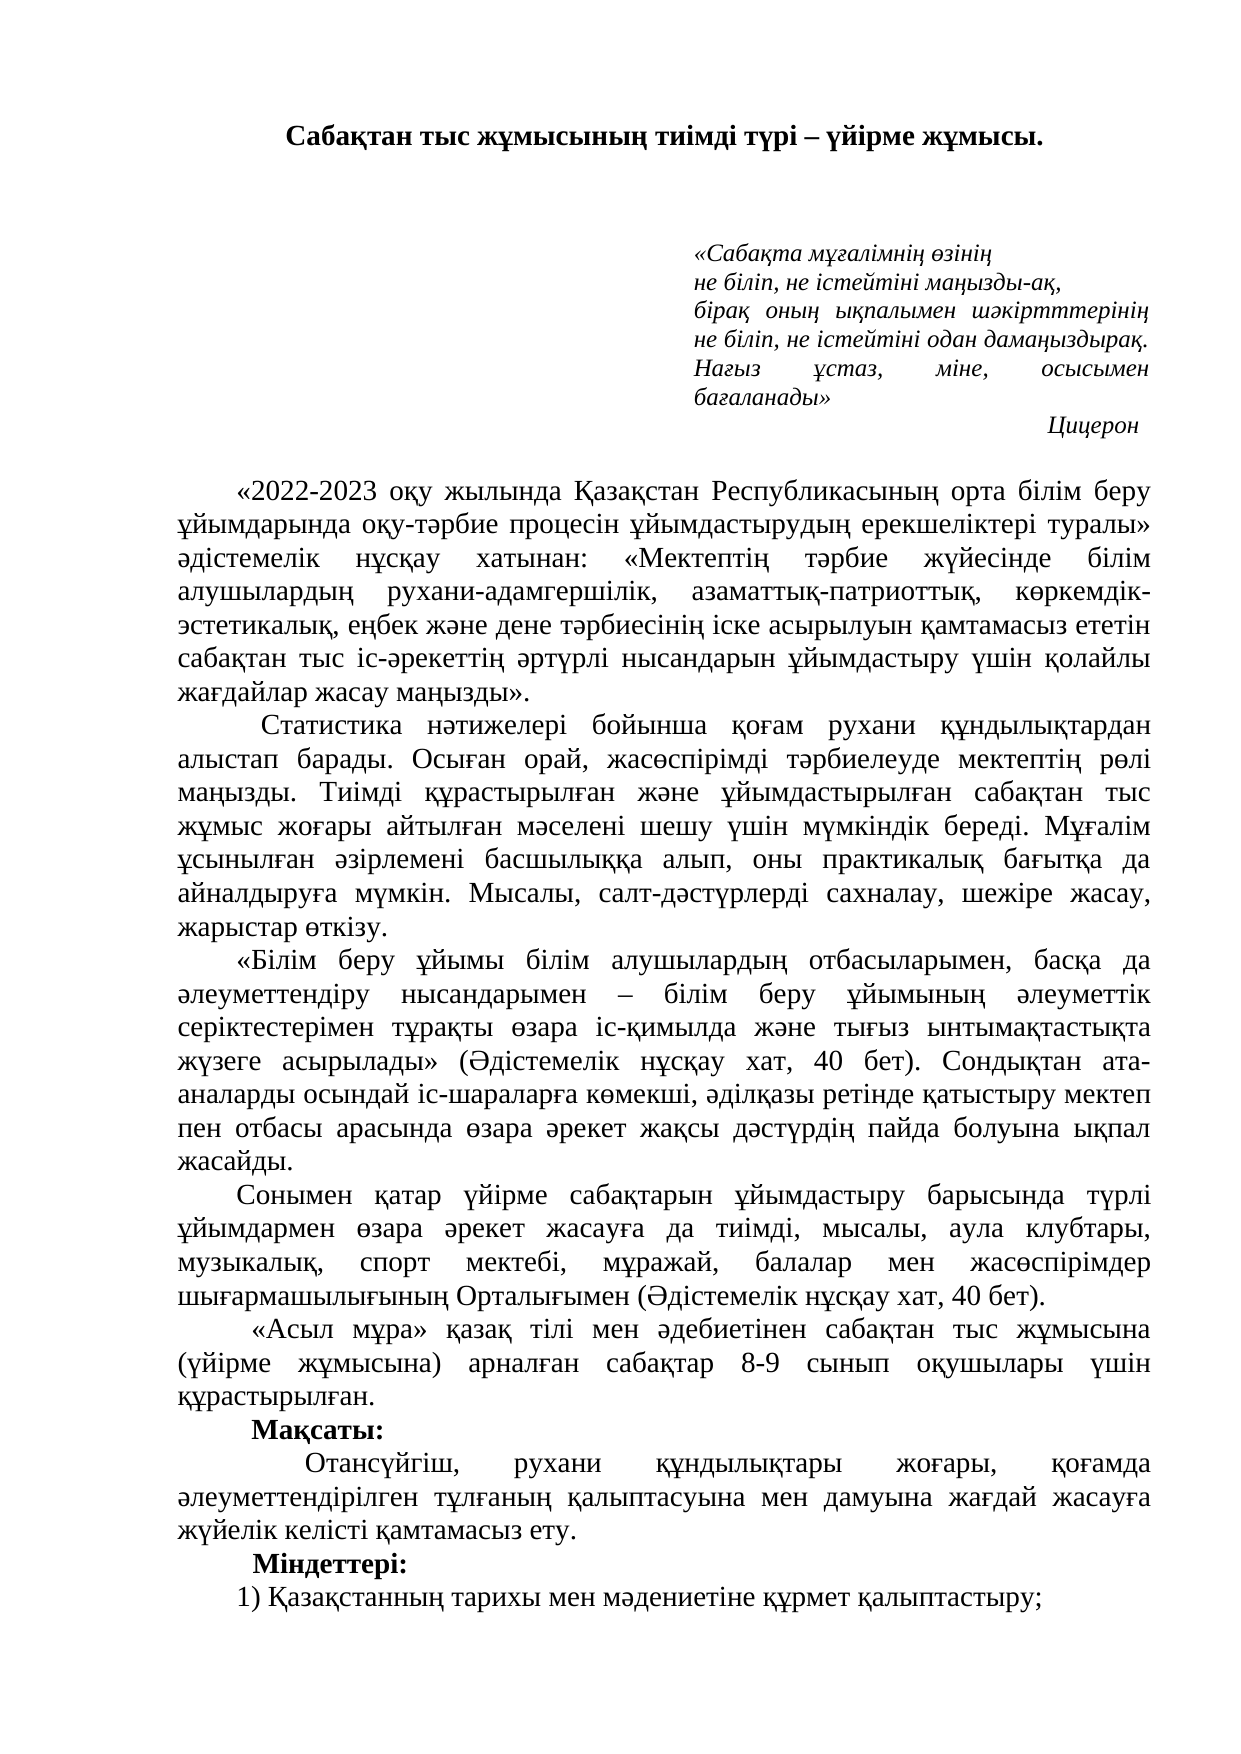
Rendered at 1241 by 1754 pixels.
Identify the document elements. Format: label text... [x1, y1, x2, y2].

text бірақ оның ықпалымен шәкіртттерінің не біліп, не істейтіні одан дамаңыздырақ. Нағыз ұстаз, міне, осысымен бағаланады» [693, 295, 1152, 410]
text 1) Қазақстанның тарихы мен мәдениетіне құрмет қалыптастыру; [177, 1579, 1152, 1613]
text Мақсаты: [177, 1412, 1152, 1445]
text Сонымен қатар үйірме сабақтарын ұйымдастыру барысында түрлі ұйымдармен өзара әрекет жасауға да тиімді, мысалы, аула клубтары, музыкалық, спорт мектебі, мұражай, балалар мен жасөспірімдер шығармашылығының Орталығымен (Әдістемелік нұсқау хат, 40 бет). [177, 1177, 1152, 1311]
text Отансүйгіш, рухани құндылықтары жоғары, қоғамда әлеуметтендірілген тұлғаның қалыптасуына мен дамуына жағдай жасауға жүйелік келісті қамтамасыз ету. [177, 1445, 1152, 1546]
text «Асыл мұра» қазақ тілі мен әдебиетінен сабақтан тыс жұмысына (үйірме жұмысына) арналған сабақтар 8-9 сынып оқушылары үшін құрастырылған. [177, 1311, 1152, 1412]
text Цицерон [988, 410, 1152, 439]
text «Сабақта мұғалімнің өзінің [620, 238, 1152, 267]
text «Білім беру ұйымы білім алушылардың отбасыларымен, басқа да әлеуметтендіру нысандарымен – білім беру ұйымының әлеуметтік серіктестерімен тұрақты өзара іс-қимылда және тығыз ынтымақтастықта жүзеге асырылады» (Әдістемелік нұсқау хат, 40 бет). Сондықтан ата-аналарды осындай іс-шараларға көмекші, әділқазы ретінде қатыстыру мектеп пен отбасы арасында өзара әрекет жақсы дәстүрдің пайда болуына ықпал жасайды. [177, 942, 1152, 1177]
text Міндеттері: [177, 1546, 1152, 1579]
text Статистика нәтижелері бойынша қоғам рухани құндылықтардан алыстап барады. Осыған орай, жасөспірімді тәрбиелеуде мектептің рөлі маңызды. Тиімді құрастырылған және ұйымдастырылған сабақтан тыс жұмыс жоғары айтылған мәселені шешу үшін мүмкіндік береді. Мұғалім ұсынылған әзірлемені басшылыққа алып, оны практикалық бағытқа да айналдыруға мүмкін. Мысалы, салт-дәстүрлерді сахналау, шежіре жасау, жарыстар өткізу. [177, 707, 1152, 942]
text «2022-2023 оқу жылында Қазақстан Республикасының орта білім беру ұйымдарында оқу-тәрбие процесін ұйымдастырудың ерекшеліктері туралы» әдістемелік нұсқау хатынан: «Мектептің тәрбие жүйесінде білім алушылардың рухани-адамгершілік, азаматтық-патриоттық, көркемдік-эстетикалық, еңбек және дене тәрбиесінің іске асырылуын қамтамасыз ететін сабақтан тыс іс-әрекеттің әртүрлі нысандарын ұйымдастыру үшін қолайлы жағдайлар жасау маңызды». [177, 473, 1152, 707]
text не біліп, не істейтіні маңызды-ақ, [620, 267, 1152, 295]
text Сабақтан тыс жұмысының тиімді түрі – үйірме жұмысы. [177, 118, 1152, 152]
